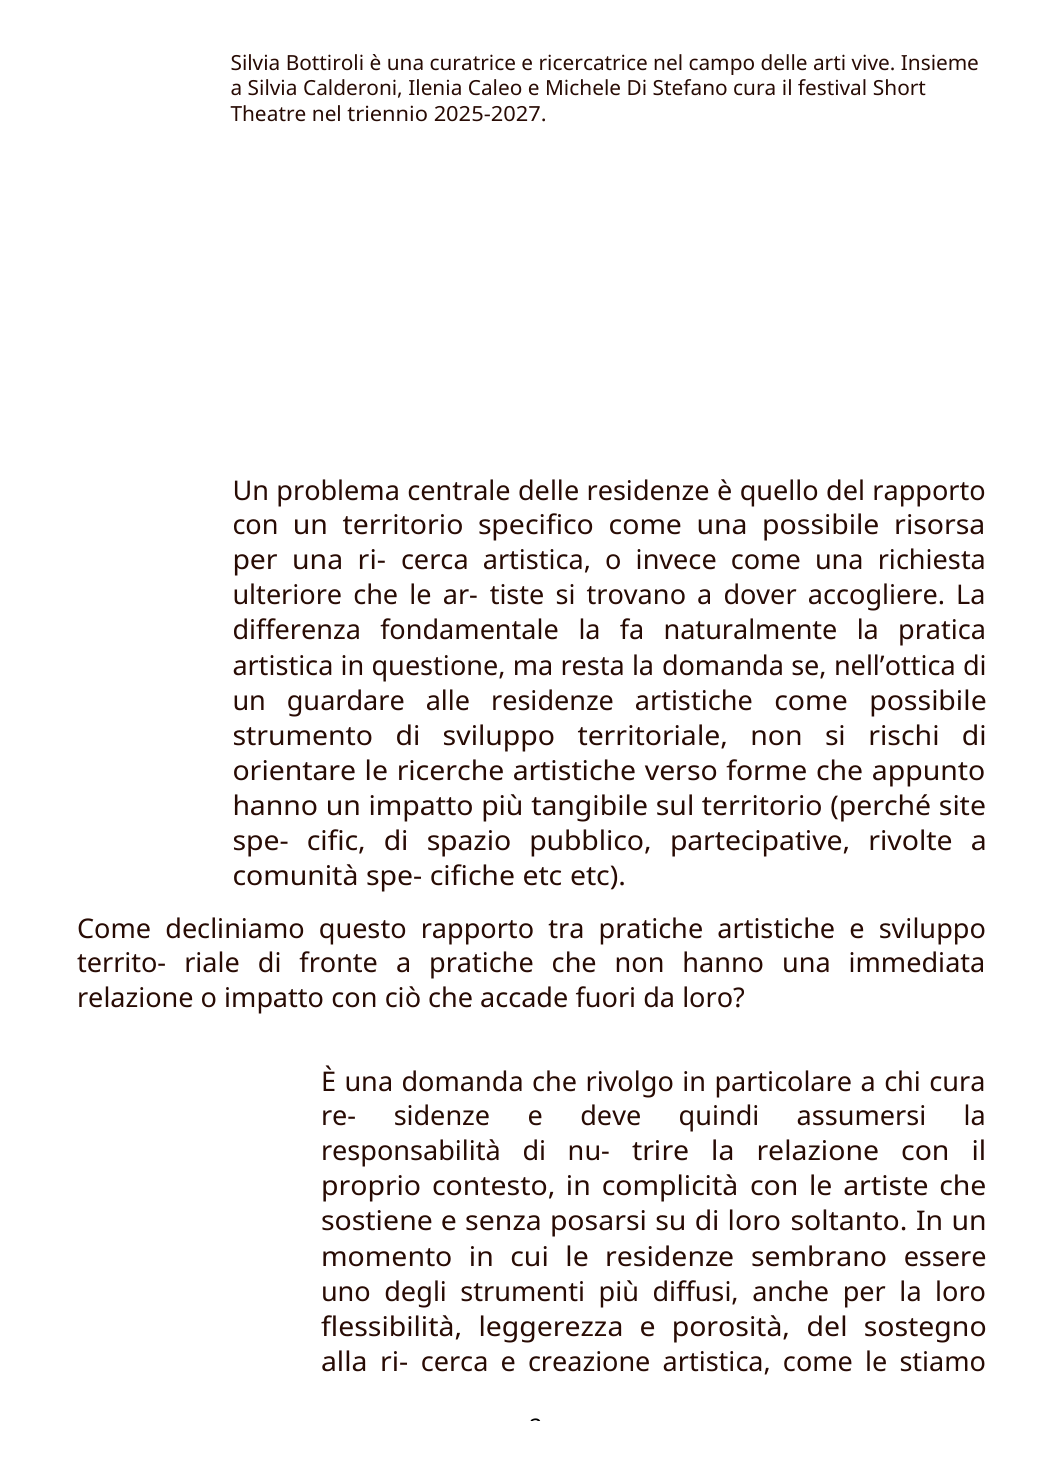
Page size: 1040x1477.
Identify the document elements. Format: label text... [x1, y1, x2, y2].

text Silvia Bottiroli è una curatrice e ricercatrice nel campo delle arti vive. Insieme a Silvia Calderoni, Ilenia Caleo e Michele Di Stefano cura il festival Short Theatre nel triennio 2025-2027. [230, 49, 985, 127]
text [321, 1063, 987, 1379]
text Un problema centrale delle residenze è quello del rapporto con un territorio specifico come una possibile risorsa per una ri- cerca artistica, o invece come una richiesta ulteriore che le ar- tiste si trovano a dover accogliere. La differenza fondamentale la fa naturalmente la pratica artistica in questione, ma resta la domanda se, nell’ottica di un guardare alle residenze artistiche come possibile strumento di sviluppo territoriale, non si rischi di orientare le ricerche artistiche verso forme che appunto hanno un impatto più tangibile sul territorio (perché site spe- cific, di spazio pubblico, partecipative, rivolte a comunità spe- cifiche etc etc). [232, 472, 987, 893]
text Come decliniamo questo rapporto tra pratiche artistiche e sviluppo territo- riale di fronte a pratiche che non hanno una immediata relazione o impatto con ciò che accade fuori da loro? [77, 910, 987, 1016]
